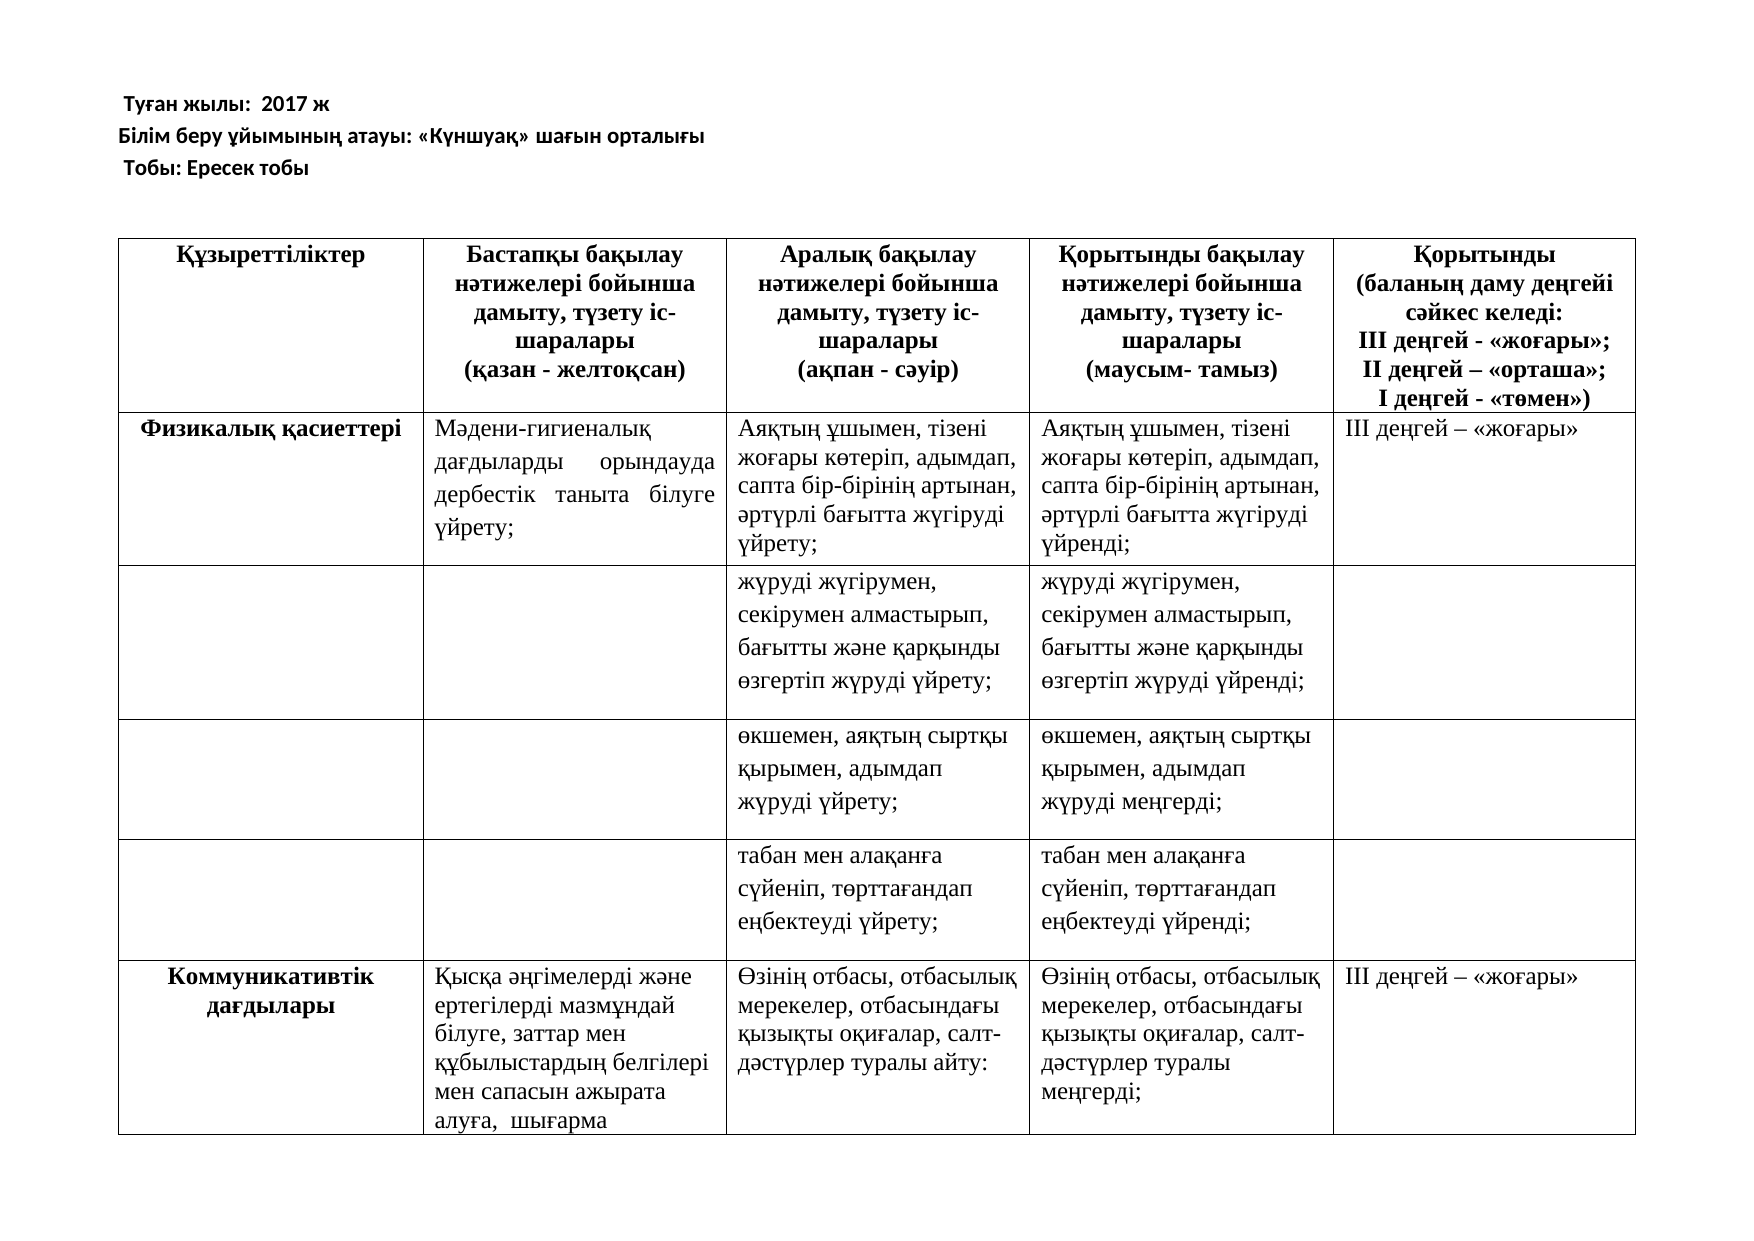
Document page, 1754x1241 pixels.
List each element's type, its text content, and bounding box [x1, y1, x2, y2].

table_cell [1334, 840, 1635, 960]
table_cell [424, 840, 726, 960]
table_cell [119, 840, 423, 960]
text Туған жылы: 2017 ж [118, 89, 1636, 117]
table_cell [1334, 566, 1635, 719]
table_cell өкшемен, аяқтың сыртқы қырымен, адымдап жүруді үйрету; [727, 720, 1029, 839]
table_header Қорытынды (баланың даму деңгейі сәйкес келеді: III деңгей - «жоғары»; II деңгей – «орташа»; I деңгей - «төмен») [1334, 239, 1635, 412]
table_cell Физикалық қасиеттері [119, 413, 423, 565]
table_header Аралық бақылау нәтижелері бойынша дамыту, түзету іс-шаралары (ақпан - сәуір) [727, 239, 1029, 412]
table_cell [1334, 720, 1635, 839]
table_header Құзыреттіліктер [119, 239, 423, 412]
table_cell жүруді жүгірумен, секірумен алмастырып, бағытты және қарқынды өзгертіп жүруді үйренді; [1030, 566, 1333, 719]
table_cell [119, 720, 423, 839]
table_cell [1030, 961, 1333, 1133]
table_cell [119, 961, 423, 1133]
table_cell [424, 961, 726, 1133]
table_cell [1334, 961, 1635, 1133]
table_cell [119, 566, 423, 719]
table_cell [727, 961, 1029, 1133]
table_cell Аяқтың ұшымен, тізені жоғары көтеріп, адымдап, сапта бір-бірінің артынан, әртүрлі бағытта жүгіруді үйрету; [727, 413, 1029, 565]
table_header Қорытынды бақылау нәтижелері бойынша дамыту, түзету іс-шаралары (маусым- тамыз) [1030, 239, 1333, 412]
table_cell өкшемен, аяқтың сыртқы қырымен, адымдап жүруді меңгерді; [1030, 720, 1333, 839]
table_cell табан мен алақанға сүйеніп, төрттағандап еңбектеуді үйренді; [1030, 840, 1333, 960]
table_cell III деңгей – «жоғары» [1334, 413, 1635, 565]
table_cell [424, 566, 726, 719]
table_header Бастапқы бақылау нәтижелері бойынша дамыту, түзету іс-шаралары (қазан - желтоқсан) [424, 239, 726, 412]
table_cell Аяқтың ұшымен, тізені жоғары көтеріп, адымдап, сапта бір-бірінің артынан, әртүрлі бағытта жүгіруді үйренді; [1030, 413, 1333, 565]
text Тобы: Ересек тобы [118, 153, 1636, 181]
table_cell жүруді жүгірумен, секірумен алмастырып, бағытты және қарқынды өзгертіп жүруді үйрету; [727, 566, 1029, 719]
table_cell [424, 720, 726, 839]
text Білім беру ұйымының атауы: «Күншуақ» шағын орталығы [118, 121, 1636, 149]
table_cell Мәдени-гигиеналық дағдыларды орындауда дербестік таныта білуге үйрету; [424, 413, 726, 565]
table_cell табан мен алақанға сүйеніп, төрттағандап еңбектеуді үйрету; [727, 840, 1029, 960]
